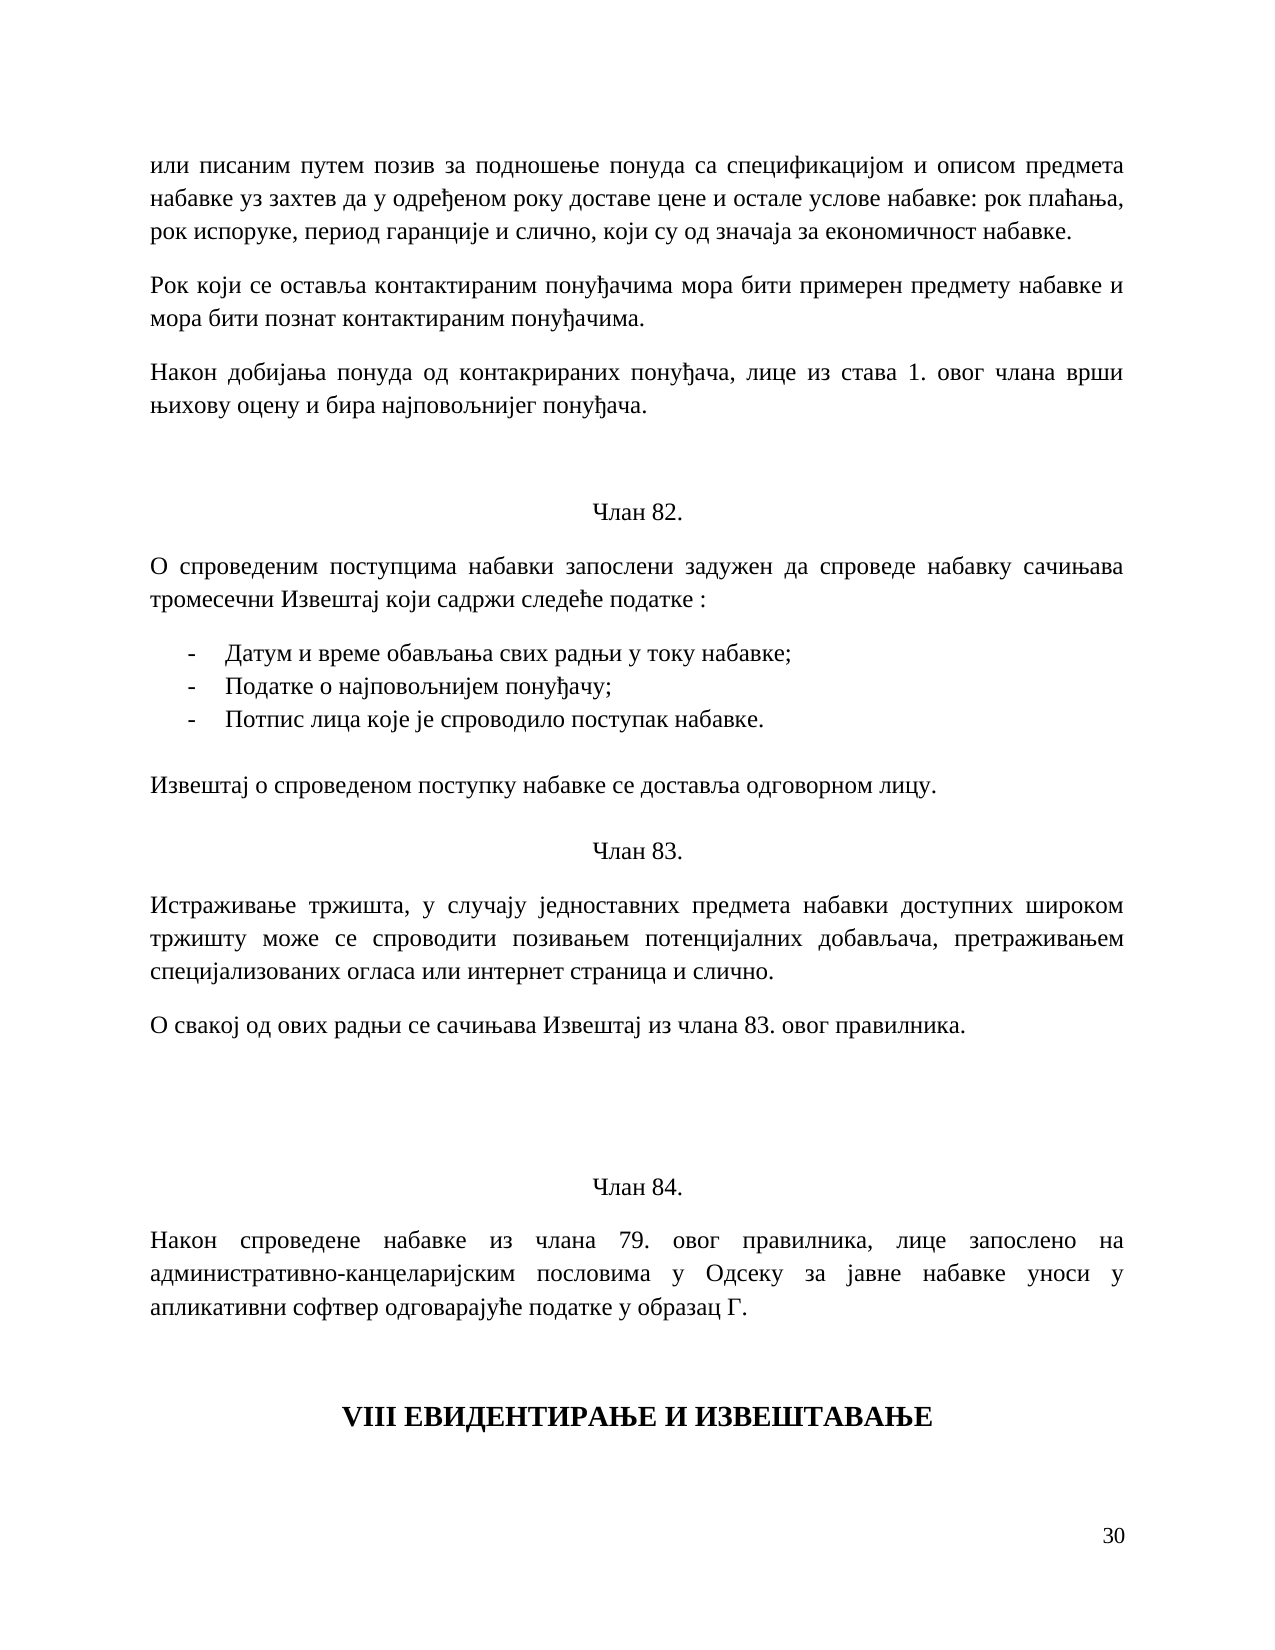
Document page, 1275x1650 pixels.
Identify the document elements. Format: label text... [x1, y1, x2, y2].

text Након добијања понуда од контакрираних понуђача, лице из става 1. овог члана врши њихову оцену и бира најповољнијег понуђача. [150, 357, 1125, 418]
text Члан 82. [150, 497, 1125, 526]
text О спроведеним поступцима набавки запослени задужен да спроведе набавку сачињава тромесечни Извештај који садржи следеће податке : [150, 551, 1125, 613]
text Истраживање тржишта, у случају једноставних предмета набавки доступних широком тржишту може се спроводити позивањем потенцијалних добављача, претраживањем специјализованих огласа или интернет страница и слично. [150, 890, 1125, 985]
list Потпис лица које је спроводило поступак набавке. [187, 704, 1125, 733]
list Податке о најповољнијем понуђачу; [187, 671, 1125, 700]
text Рок који се оставља контактираним понуђачима мора бити примерен предмету набавке и мора бити познат контактираним понуђачима. [150, 270, 1125, 332]
list Датум и време обављања свих радњи у току набавке; [187, 638, 1125, 667]
text VIII ЕВИДЕНТИРАЊЕ И ИЗВЕШТАВАЊЕ [150, 1399, 1125, 1433]
text О свакој од ових радњи се сачињава Извештај из члана 83. овог правилника. [150, 1010, 1125, 1039]
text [150, 150, 1125, 245]
text Након спроведене набавке из члана 79. овог правилника, лице запослено на административно-канцеларијским пословима у Одсеку за јавне набавке уноси у апликативни софтвер одговарајуће податке у образац Г. [150, 1226, 1125, 1320]
list Извештај о спроведеном поступку набавке се доставља одговорном лицу. [150, 770, 1125, 799]
text Члан 84. [150, 1172, 1125, 1200]
list Члан 83. [150, 836, 1125, 865]
